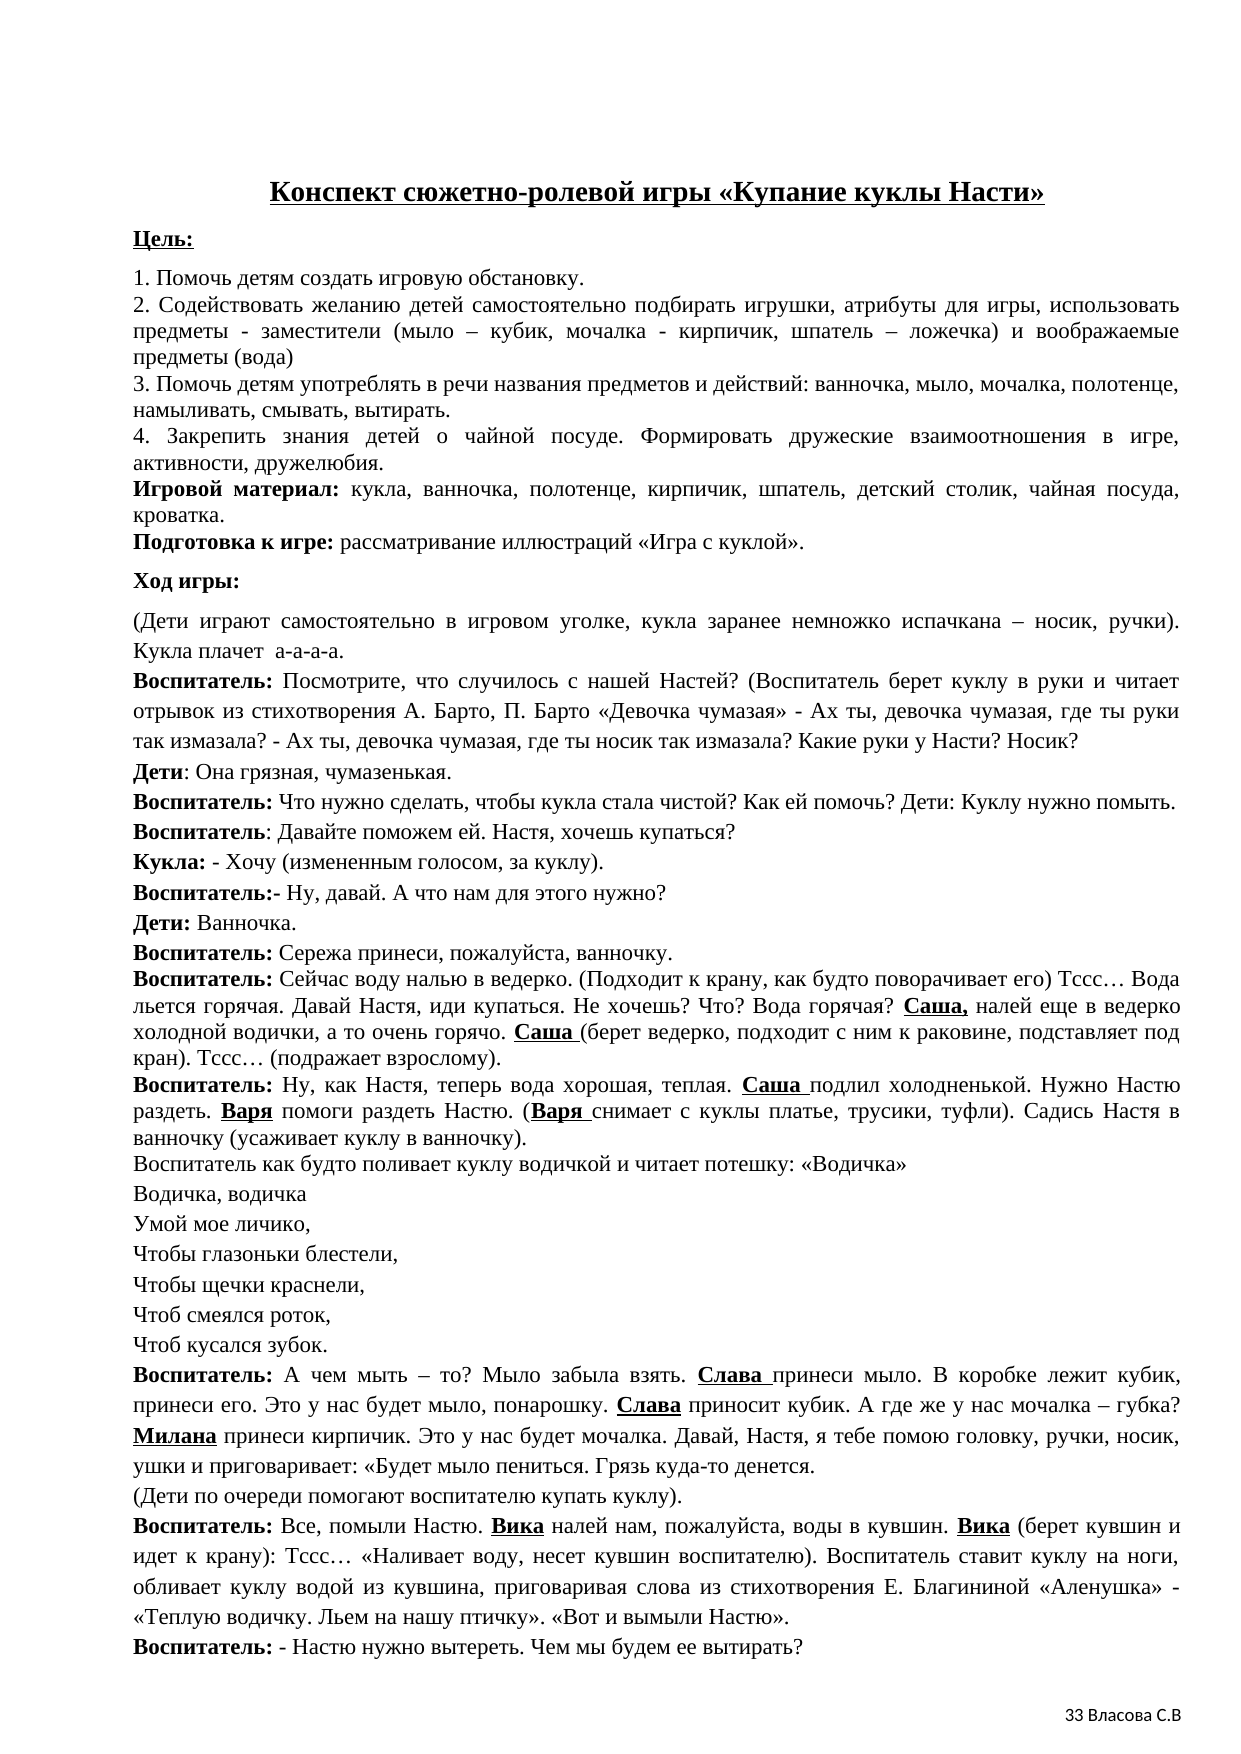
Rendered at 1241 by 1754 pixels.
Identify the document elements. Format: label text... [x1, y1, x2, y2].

text 1. Помочь детям создать игровую обстановку. [133, 264, 1181, 291]
text Воспитатель:- Ну, давай. А что нам для этого нужно? [133, 879, 1181, 905]
text Чтобы щечки краснели, [133, 1271, 1181, 1297]
text Воспитатель: Посмотрите, что случилось с нашей Настей? (Воспитатель берет куклу в руки и читает отрывок из стихотворения А. Барто, П. Барто «Девочка чумазая» - Ах ты, девочка чумазая, где ты руки так измазала? - Ах ты, девочка чумазая, где ты носик так измазала? Какие руки у Насти? Носик? [133, 667, 1181, 754]
text Водичка, водичка [133, 1180, 1181, 1206]
text Умой мое личико, [133, 1210, 1181, 1237]
text Воспитатель: Давайте поможем ей. Настя, хочешь купаться? [133, 818, 1181, 844]
text 2. Содействовать желанию детей самостоятельно подбирать игрушки, атрибуты для игры, использовать предметы - заместители (мыло – кубик, мочалка - кирпичик, шпатель – ложечка) и воображаемые предметы (вода) [133, 291, 1181, 370]
text Кукла: - Хочу (измененным голосом, за куклу). [133, 848, 1181, 875]
text Воспитатель: - Настю нужно вытереть. Чем мы будем ее вытирать? [133, 1633, 1181, 1659]
text Игровой материал: кукла, ванночка, полотенце, кирпичик, шпатель, детский столик, чайная посуда, кроватка. [133, 475, 1181, 528]
text Дети: Она грязная, чумазенькая. [133, 758, 1181, 784]
text 3. Помочь детям употреблять в речи названия предметов и действий: ванночка, мыло, мочалка, полотенце, намыливать, смывать, вытирать. [133, 370, 1181, 422]
text 4. Закрепить знания детей о чайной посуде. Формировать дружеские взаимоотношения в игре, активности, дружелюбия. [133, 422, 1181, 475]
text (Дети играют самостоятельно в игровом уголке, кукла заранее немножко испачкана – носик, ручки). Кукла плачет а-а-а-а. [133, 607, 1181, 663]
text Конспект сюжетно-ролевой игры «Купание куклы Насти» [133, 174, 1181, 208]
text Дети: Ванночка. [133, 909, 1181, 935]
text Чтоб смеялся роток, [133, 1301, 1181, 1327]
text Воспитатель как будто поливает куклу водичкой и читает потешку: «Водичка» [133, 1150, 1181, 1176]
text Воспитатель: Ну, как Настя, теперь вода хорошая, теплая. Саша подлил холодненькой. Нужно Настю раздеть. Варя помоги раздеть Настю. (Варя снимает с куклы платье, трусики, туфли). Садись Настя в ванночку (усаживает куклу в ванночку). [133, 1071, 1181, 1150]
text Ход игры: [133, 567, 1181, 594]
text Чтобы глазоньки блестели, [133, 1241, 1181, 1267]
text Воспитатель: Сейчас воду налью в ведерко. (Подходит к крану, как будто поворачивает его) Тссс… Вода льется горячая. Давай Настя, иди купаться. Не хочешь? Что? Вода горячая? Саша, налей еще в ведерко холодной водички, а то очень горячо. Саша (берет ведерко, подходит с ним к раковине, подставляет под кран). Тссс… (подражает взрослому). [133, 965, 1181, 1071]
text Воспитатель: Сережа принеси, пожалуйста, ванночку. [133, 939, 1181, 965]
text Цель: [133, 225, 1181, 251]
text Воспитатель: Все, помыли Настю. Вика налей нам, пожалуйста, воды в кувшин. Вика (берет кувшин и идет к крану): Тссс… «Наливает воду, несет кувшин воспитателю). Воспитатель ставит куклу на ноги, обливает куклу водой из кувшина, приговаривая слова из стихотворения Е. Благининой «Аленушка» - «Теплую водичку. Льем на нашу птичку». «Вот и вымыли Настю». [133, 1512, 1181, 1629]
text (Дети по очереди помогают воспитателю купать куклу). [133, 1482, 1181, 1508]
text Подготовка к игре: рассматривание иллюстраций «Игра с куклой». [133, 528, 1181, 554]
text Воспитатель: Что нужно сделать, чтобы кукла стала чистой? Как ей помочь? Дети: Куклу нужно помыть. [133, 788, 1181, 814]
text Воспитатель: А чем мыть – то? Мыло забыла взять. Слава принеси мыло. В коробке лежит кубик, принеси его. Это у нас будет мыло, понарошку. Слава приносит кубик. А где же у нас мочалка – губка? Милана принеси кирпичик. Это у нас будет мочалка. Давай, Настя, я тебе помою головку, ручки, носик, ушки и приговаривает: «Будет мыло пениться. Грязь куда-то денется. [133, 1361, 1181, 1478]
text Чтоб кусался зубок. [133, 1331, 1181, 1357]
